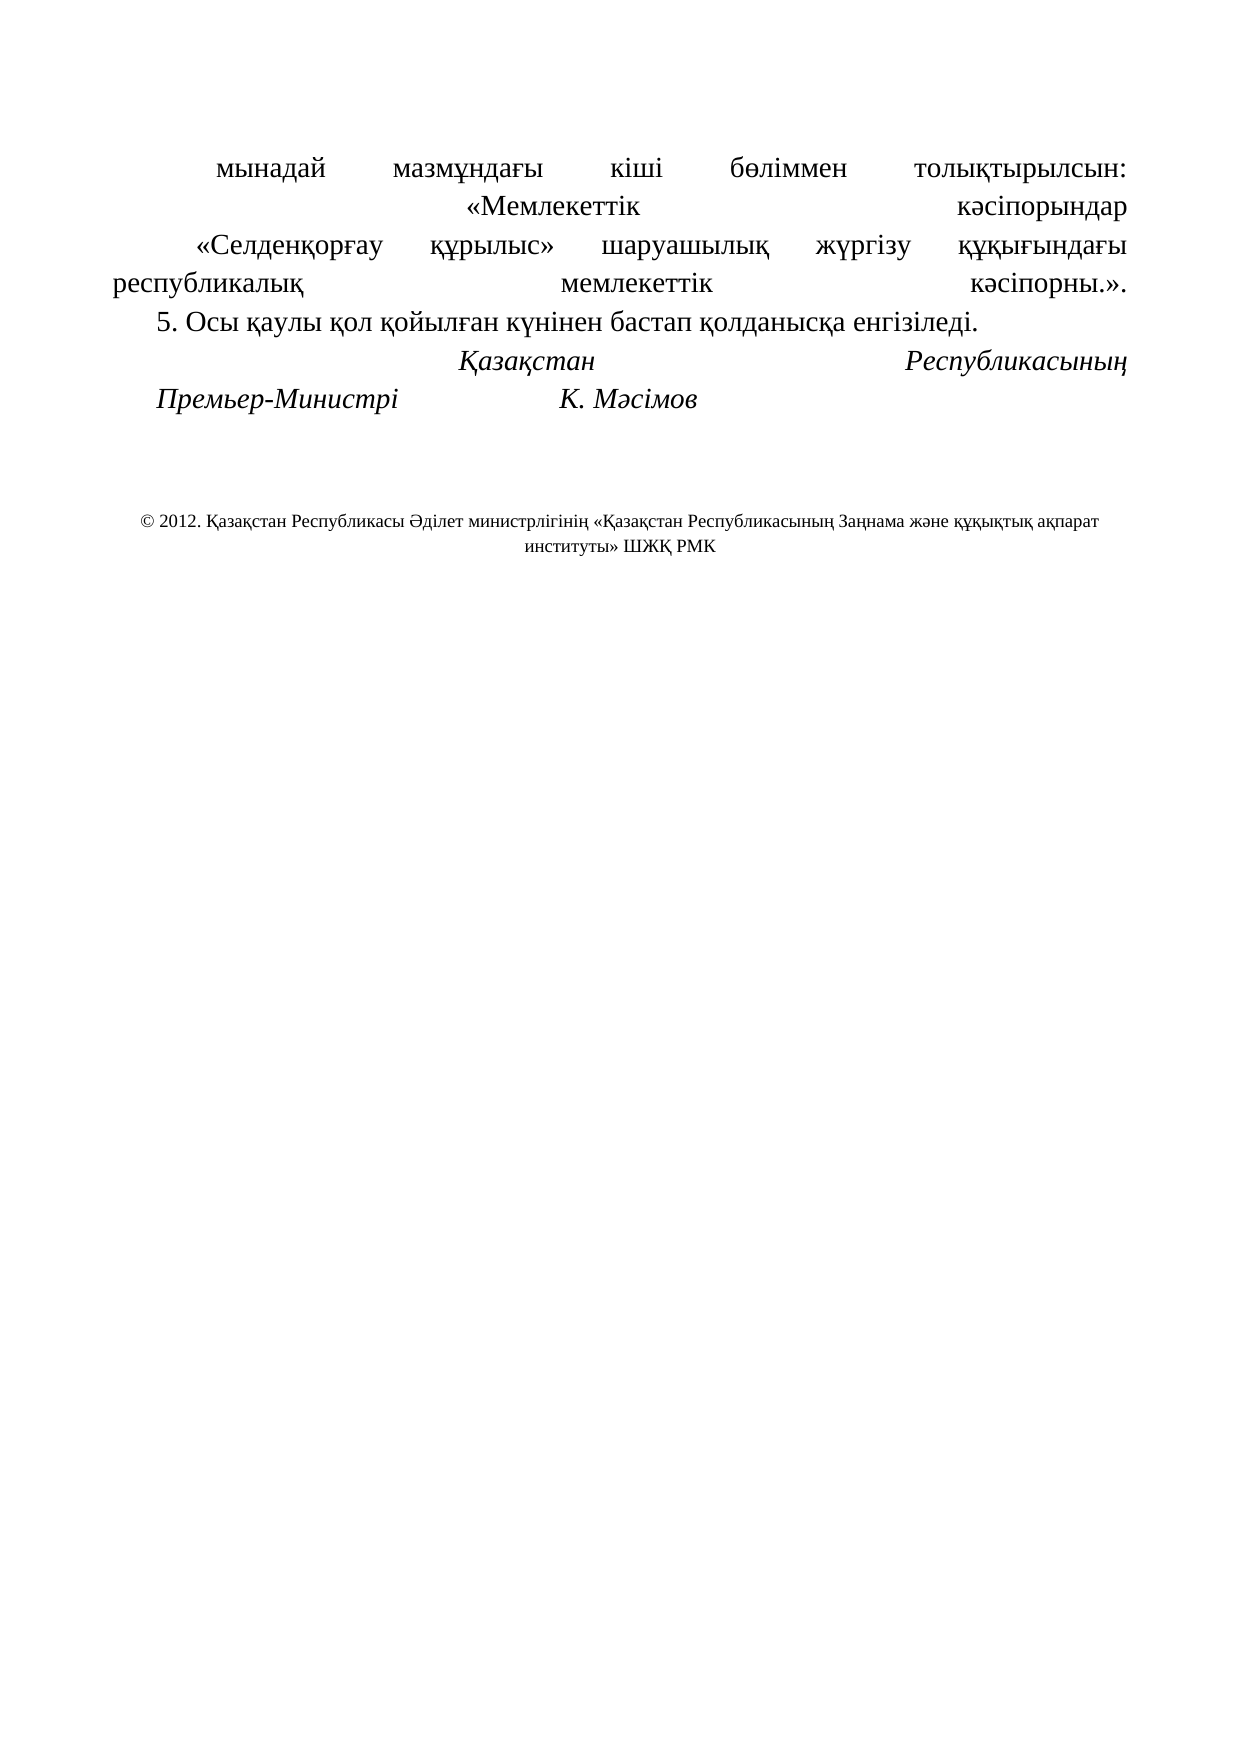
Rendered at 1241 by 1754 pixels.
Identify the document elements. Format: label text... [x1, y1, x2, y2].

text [112, 150, 1128, 338]
text Қазақстан Республикасының Премьер-Министрі К. Мәсімов [112, 343, 1128, 415]
text © 2012. Қазақстан Республикасы Әділет министрлігінің «Қазақстан Республикасының Заңнама және құқықтық ақпарат институты» ШЖҚ РМК [112, 510, 1128, 557]
